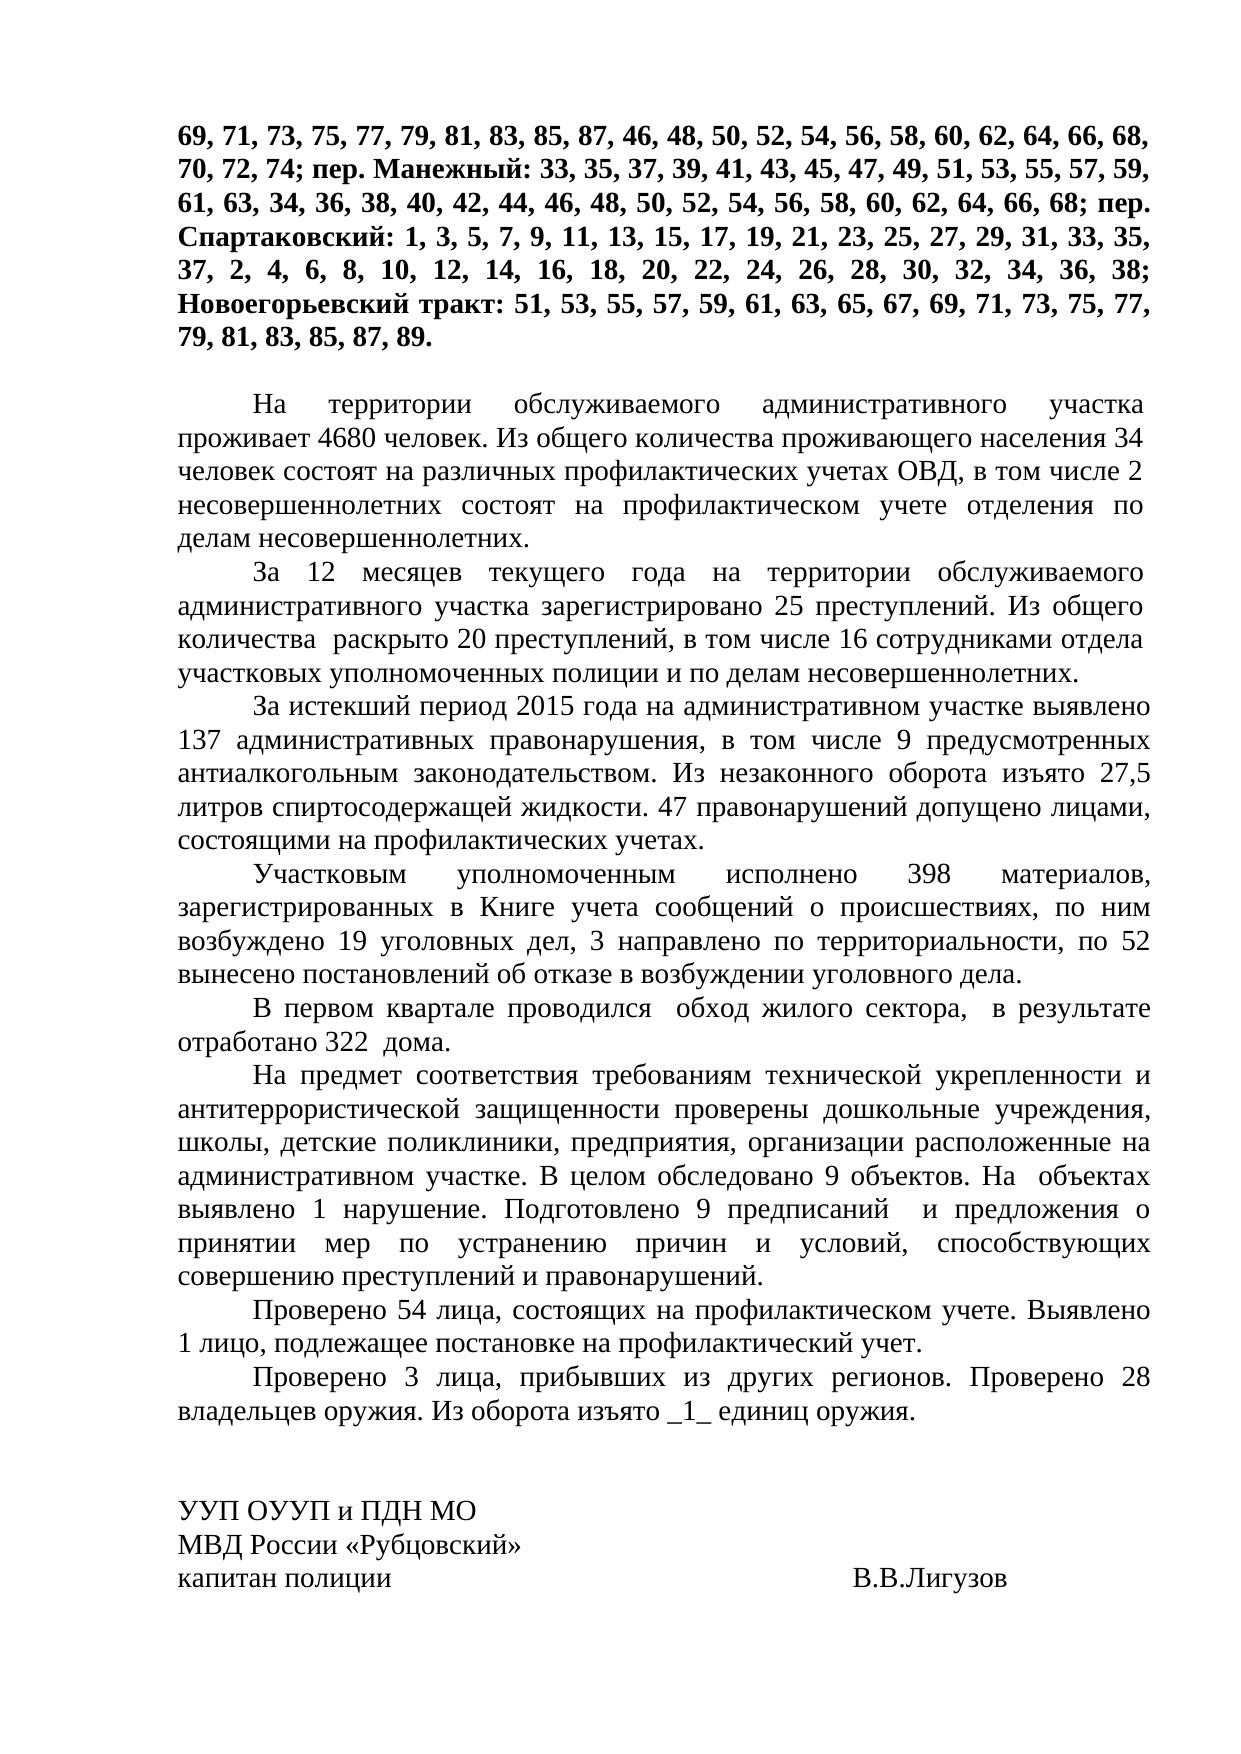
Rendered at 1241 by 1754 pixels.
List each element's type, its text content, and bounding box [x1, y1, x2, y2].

text МВД России «Рубцовский» [177, 1527, 1144, 1560]
text На территории обслуживаемого административного участка проживает 4680 человек. Из общего количества проживающего населения 34 человек состоят на различных профилактических учетах ОВД, в том числе 2 несовершеннолетних состоят на профилактическом учете отделения по делам несовершеннолетних. [177, 386, 1144, 554]
text Проверено 54 лица, состоящих на профилактическом учете. Выявлено 1 лицо, подлежащее постановке на профилактический учет. [177, 1292, 1152, 1359]
text За истекший период 2015 года на административном участке выявлено 137 административных правонарушения, в том числе 9 предусмотренных антиалкогольным законодательством. Из незаконного оборота изъято 27,5 литров спиртосодержащей жидкости. 47 правонарушений допущено лицами, состоящими на профилактических учетах. [177, 688, 1152, 856]
text На предмет соответствия требованиям технической укрепленности и антитеррористической защищенности проверены дошкольные учреждения, школы, детские поликлиники, предприятия, организации расположенные на административном участке. В целом обследовано 9 объектов. На объектах выявлено 1 нарушение. Подготовлено 9 предписаний и предложения о принятии мер по устранению причин и условий, способствующих совершению преступлений и правонарушений. [177, 1057, 1152, 1292]
text За 12 месяцев текущего года на территории обслуживаемого административного участка зарегистрировано 25 преступлений. Из общего количества раскрыто 20 преступлений, в том числе 16 сотрудниками отдела участковых уполномоченных полиции и по делам несовершеннолетних. [177, 554, 1144, 688]
text Проверено 3 лица, прибывших из других регионов. Проверено 28 владельцев оружия. Из оборота изъято _1_ единиц оружия. [177, 1359, 1152, 1426]
text В первом квартале проводился обход жилого сектора, в результате отработано 322 дома. [177, 990, 1152, 1057]
text капитан полиции В.В.Лигузов [177, 1560, 1152, 1594]
text УУП ОУУП и ПДН МО [177, 1493, 1144, 1527]
text Участковым уполномоченным исполнено 398 материалов, зарегистрированных в Книге учета сообщений о происшествиях, по ним возбуждено 19 уголовных дел, 3 направлено по территориальности, по 52 вынесено постановлений об отказе в возбуждении уголовного дела. [177, 856, 1152, 990]
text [177, 118, 1152, 353]
